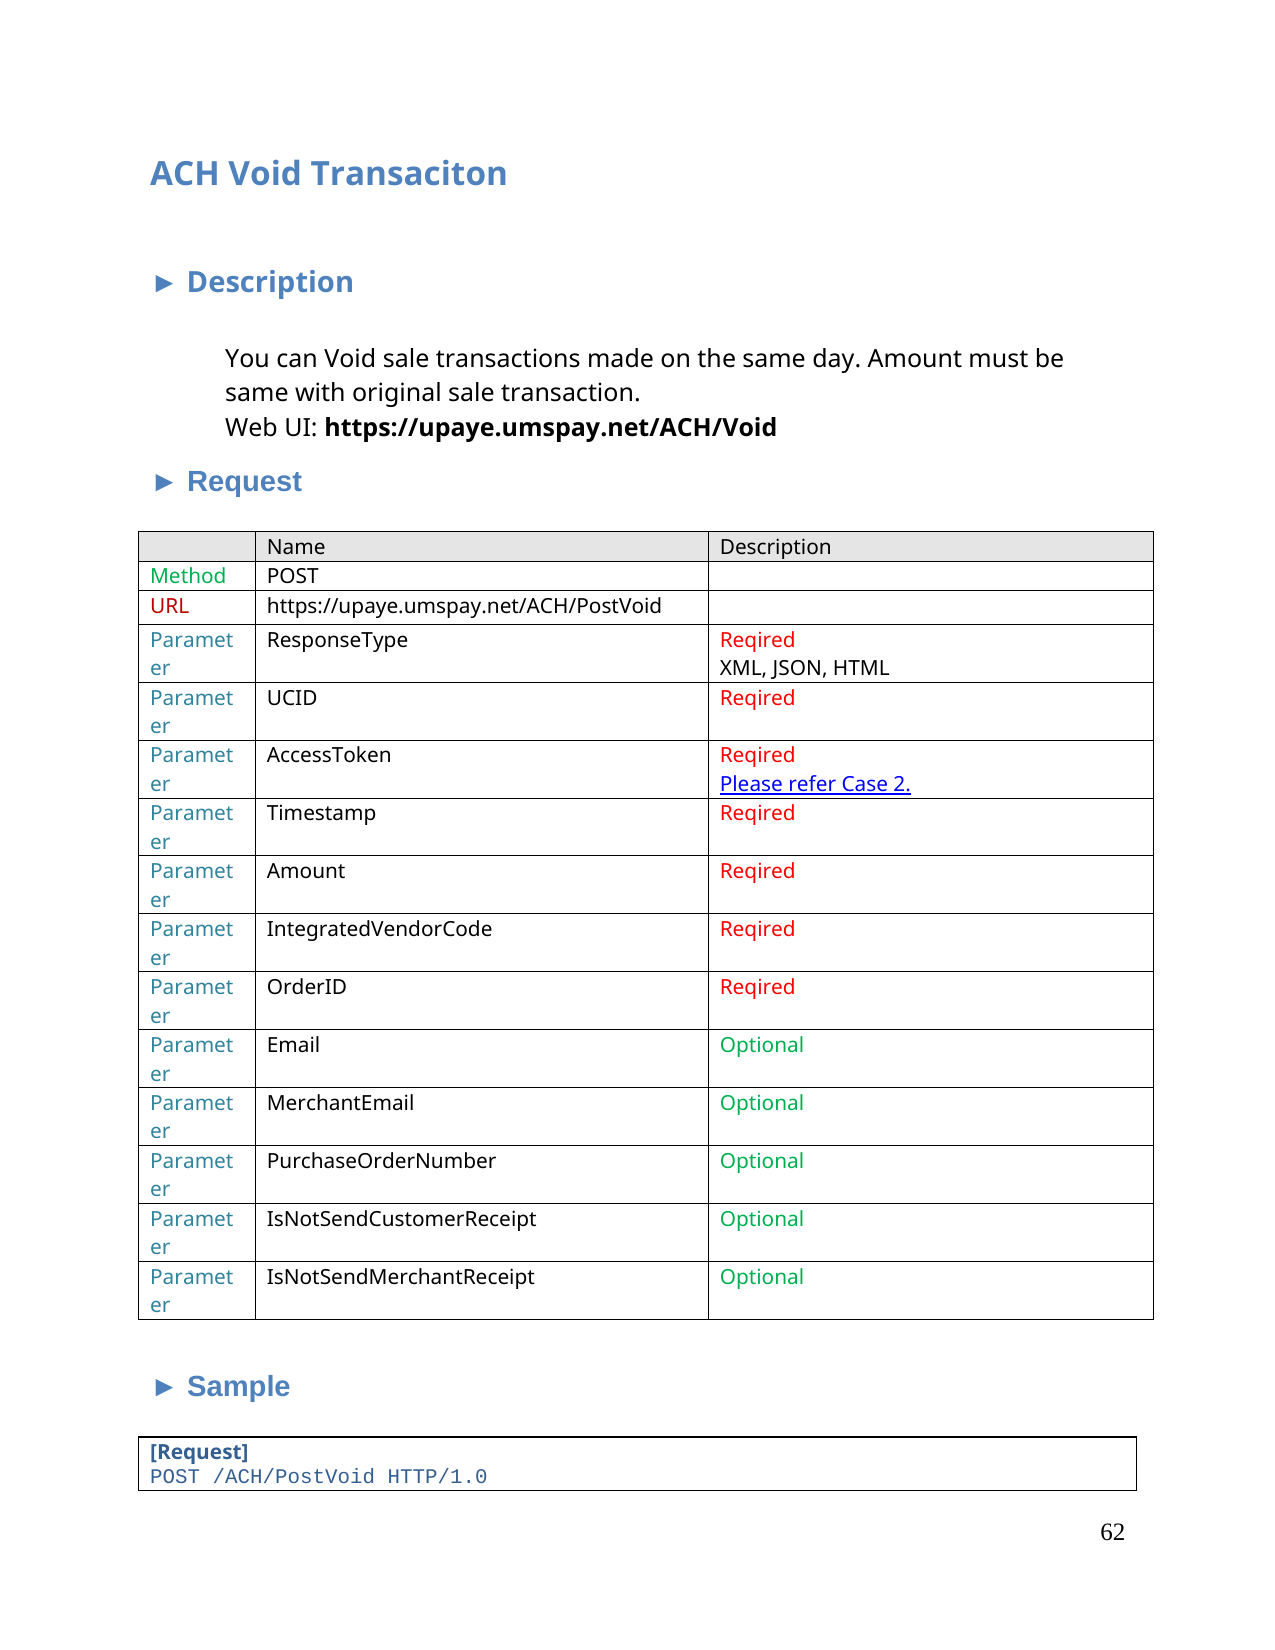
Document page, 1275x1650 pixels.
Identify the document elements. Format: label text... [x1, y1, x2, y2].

table_cell Reqired [709, 856, 1153, 913]
table_header Description [709, 532, 1153, 561]
table_cell UCID [256, 683, 708, 739]
table_header Name [256, 532, 708, 561]
table_cell Reqired [709, 914, 1153, 971]
table_cell Reqired [709, 972, 1153, 1029]
table_cell Parameter [139, 1204, 255, 1261]
table_cell Reqired Please refer Case 2. [709, 741, 1153, 797]
table_cell Email [256, 1030, 708, 1087]
table_cell Parameter [139, 1262, 255, 1319]
text You can Void sale transactions made on the same day. Amount must be same with original sale transaction. [225, 341, 1125, 409]
subtitle ► Sample [150, 1369, 1125, 1403]
table_cell Reqired [709, 799, 1153, 855]
subtitle ► Description [150, 262, 1125, 301]
table_cell Optional [709, 1262, 1153, 1319]
table_cell OrderID [256, 972, 708, 1029]
subtitle ACH Void Transaciton [150, 150, 1125, 195]
table_cell Parameter [139, 856, 255, 913]
table_cell [709, 591, 1153, 624]
table_header [139, 532, 255, 561]
table_cell Optional [709, 1204, 1153, 1261]
table_cell Parameter [139, 972, 255, 1029]
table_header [139, 1438, 1136, 1489]
table_cell Parameter [139, 1030, 255, 1087]
table_cell AccessToken [256, 741, 708, 797]
table_cell Amount [256, 856, 708, 913]
table_cell https://upaye.umspay.net/ACH/PostVoid [256, 591, 708, 624]
table_cell MerchantEmail [256, 1088, 708, 1145]
table_cell Parameter [139, 683, 255, 739]
table_cell Optional [709, 1146, 1153, 1203]
table_cell IsNotSendCustomerReceipt [256, 1204, 708, 1261]
table_cell Timestamp [256, 799, 708, 855]
table_cell IsNotSendMerchantReceipt [256, 1262, 708, 1319]
table_cell IntegratedVendorCode [256, 914, 708, 971]
table_cell [709, 562, 1153, 590]
table_cell ResponseType [256, 625, 708, 682]
table_cell Parameter [139, 1088, 255, 1145]
table_cell URL [139, 591, 255, 624]
table_cell Reqired [709, 683, 1153, 739]
table_cell PurchaseOrderNumber [256, 1146, 708, 1203]
table_cell Optional [709, 1030, 1153, 1087]
table_cell Parameter [139, 914, 255, 971]
table_cell Reqired XML, JSON, HTML [709, 625, 1153, 682]
subtitle ► Request [150, 464, 1125, 498]
table_cell Parameter [139, 1146, 255, 1203]
table_cell Optional [709, 1088, 1153, 1145]
table_cell Parameter [139, 741, 255, 797]
table_cell Parameter [139, 799, 255, 855]
table_cell Parameter [139, 625, 255, 682]
text Web UI: https://upaye.umspay.net/ACH/Void [150, 409, 1125, 443]
table_cell Method [139, 562, 255, 590]
